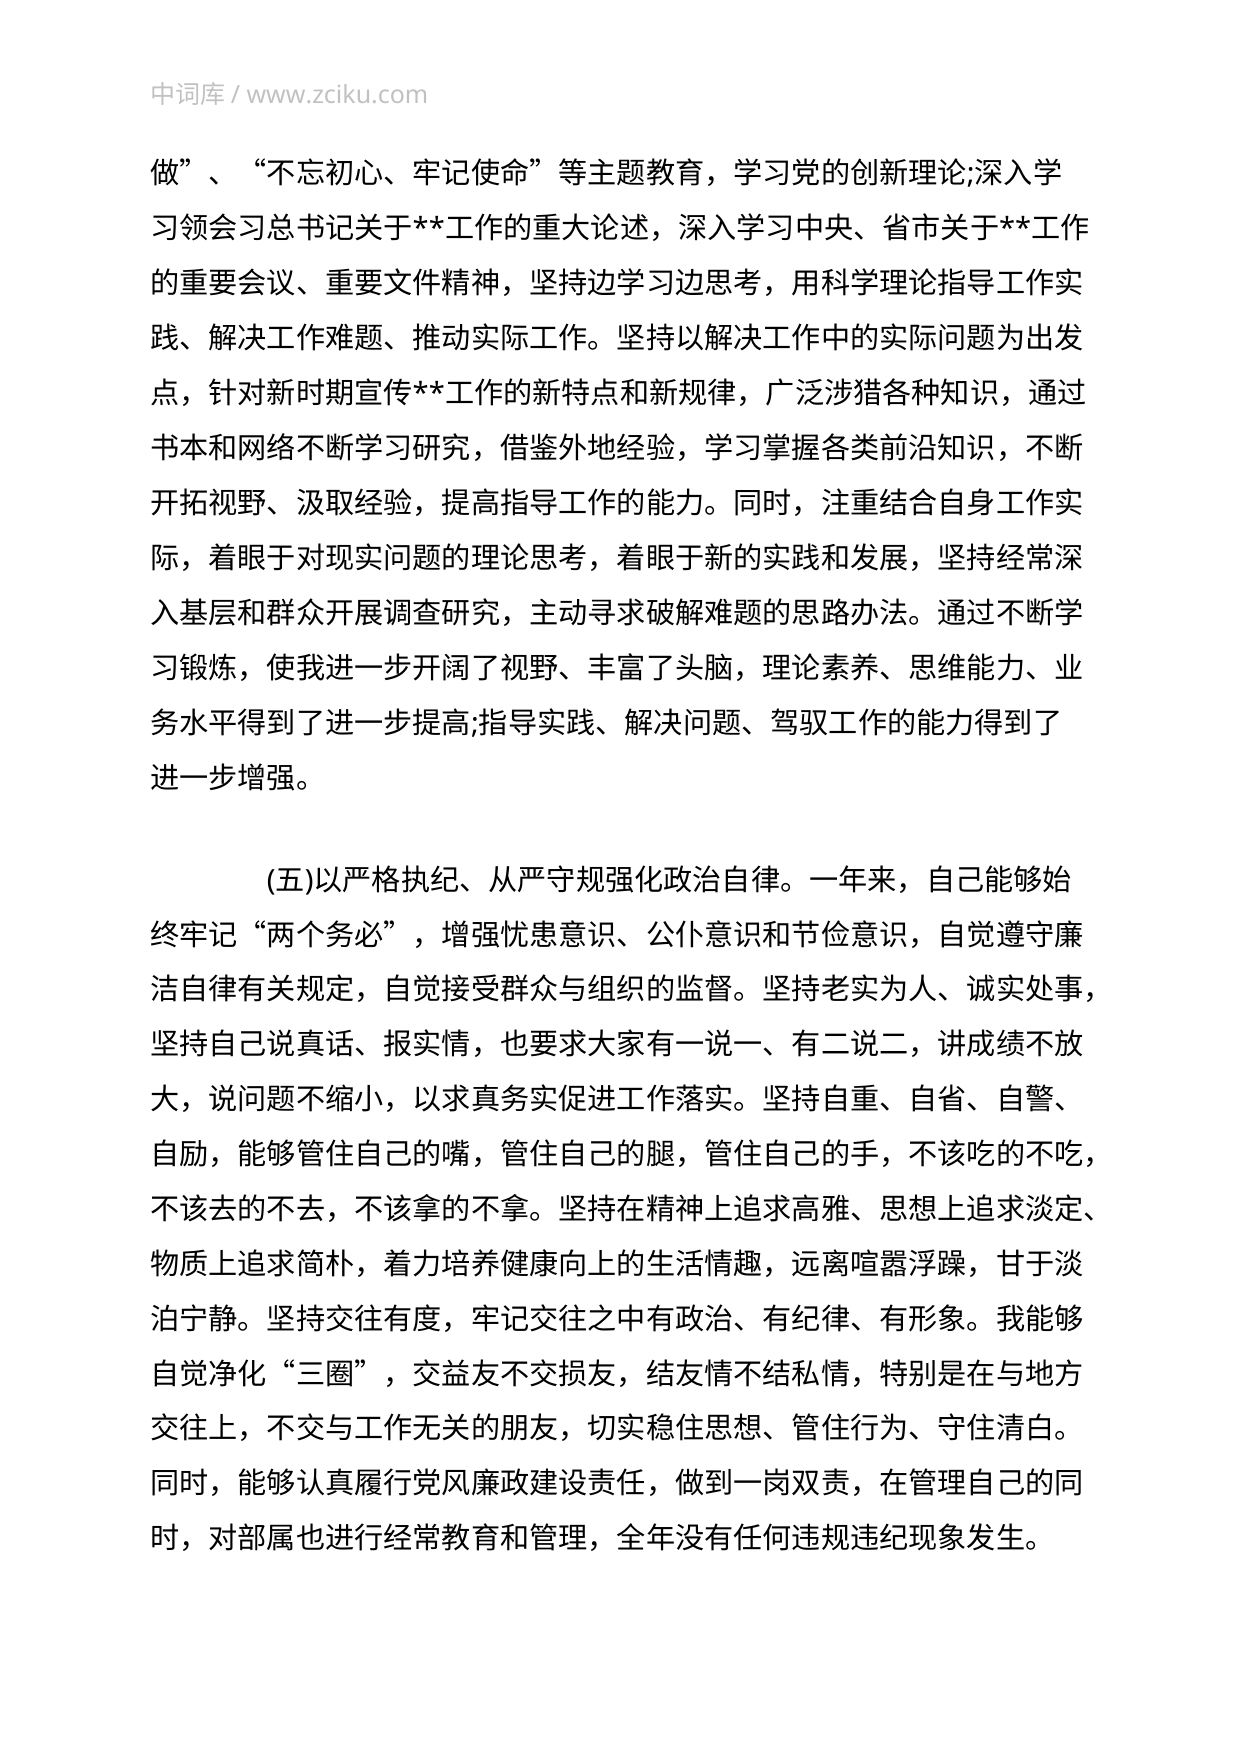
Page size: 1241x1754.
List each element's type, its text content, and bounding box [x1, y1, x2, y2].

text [150, 150, 1090, 797]
text (五)以严格执纪、从严守规强化政治自律。一年来，自己能够始终牢记“两个务必”，增强忧患意识、公仆意识和节俭意识，自觉遵守廉洁自律有关规定，自觉接受群众与组织的监督。坚持老实为人、诚实处事，坚持自己说真话、报实情，也要求大家有一说一、有二说二，讲成绩不放大，说问题不缩小，以求真务实促进工作落实。坚持自重、自省、自警、自励，能够管住自己的嘴，管住自己的腿，管住自己的手，不该吃的不吃，不该去的不去，不该拿的不拿。坚持在精神上追求高雅、思想上追求淡定、物质上追求简朴，着力培养健康向上的生活情趣，远离喧嚣浮躁，甘于淡泊宁静。坚持交往有度，牢记交往之中有政治、有纪律、有形象。我能够自觉净化“三圈”，交益友不交损友，结友情不结私情，特别是在与地方交往上，不交与工作无关的朋友，切实稳住思想、管住行为、守住清白。同时，能够认真履行党风廉政建设责任，做到一岗双责，在管理自己的同时，对部属也进行经常教育和管理，全年没有任何违规违纪现象发生。 [150, 856, 1090, 1557]
